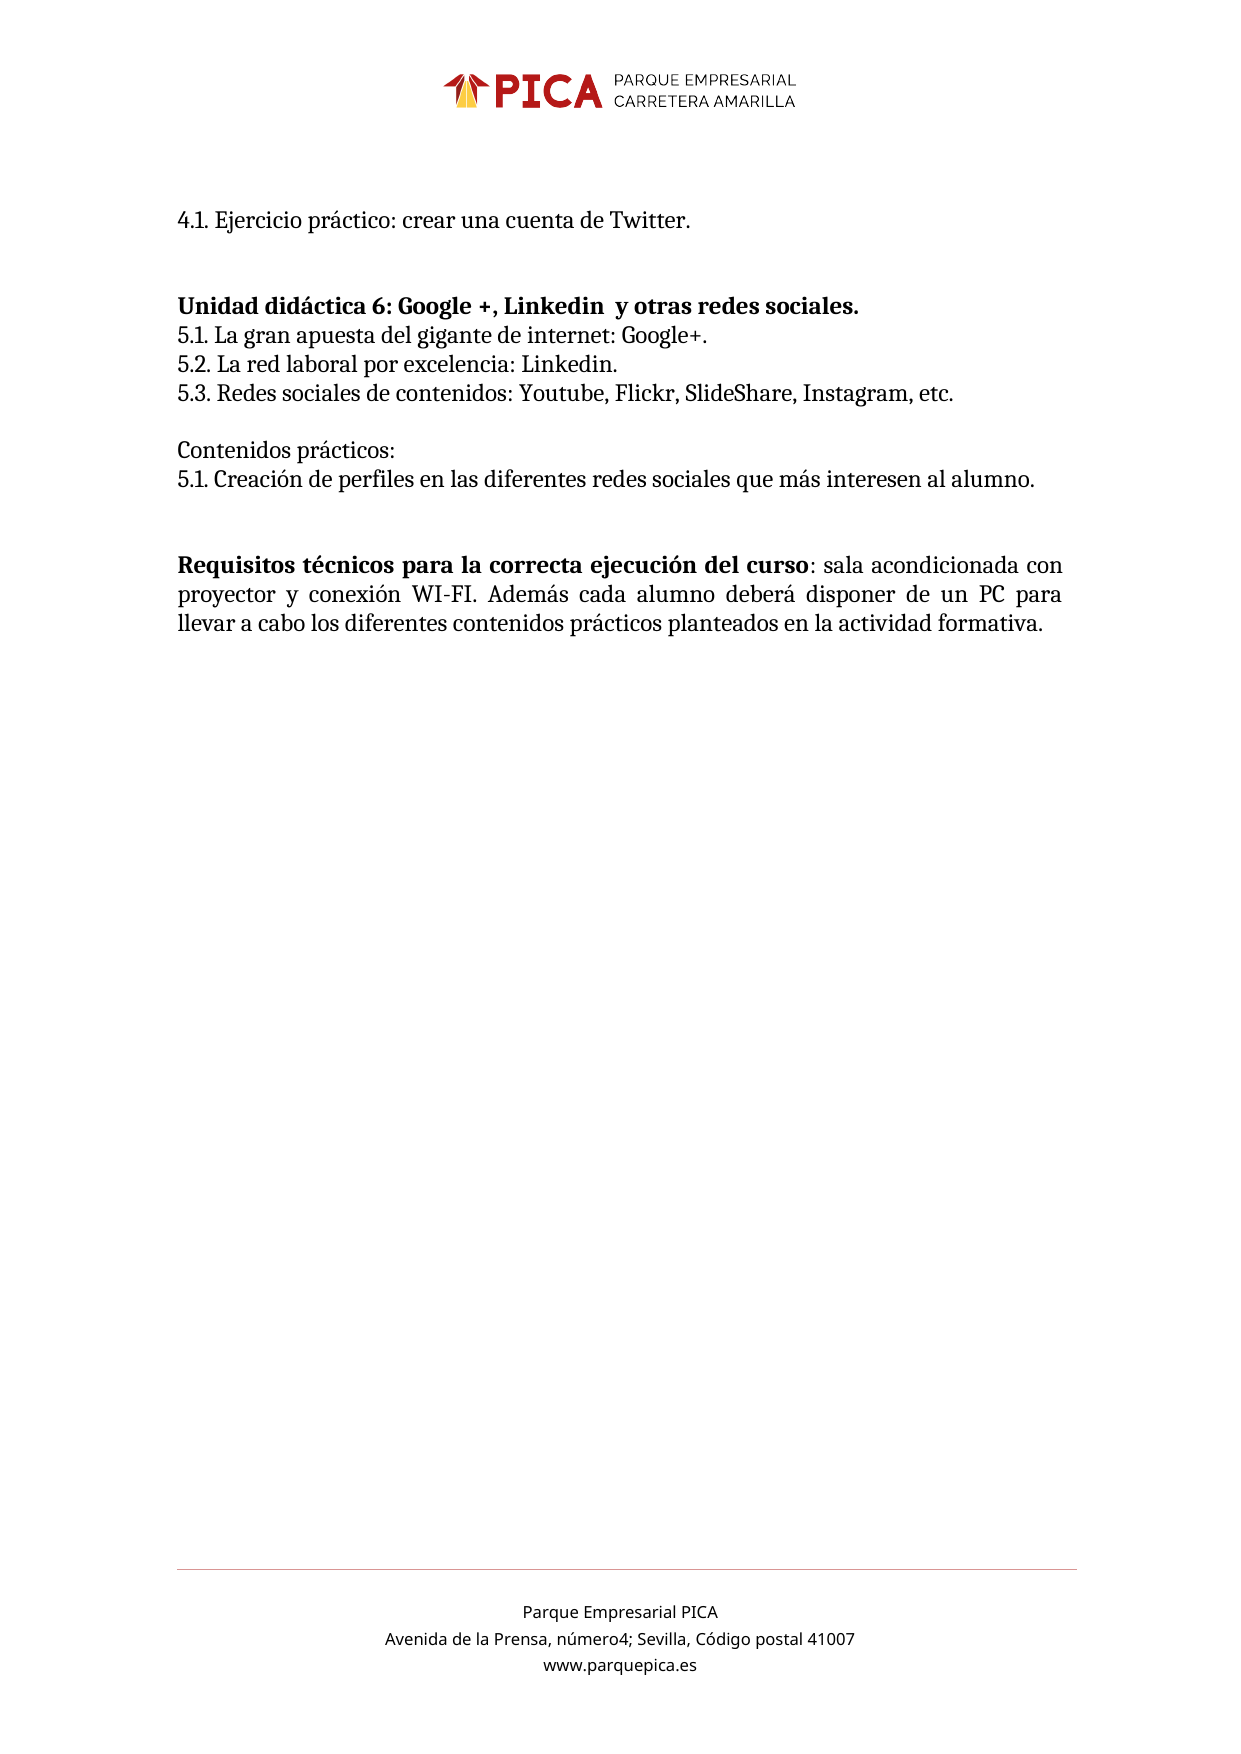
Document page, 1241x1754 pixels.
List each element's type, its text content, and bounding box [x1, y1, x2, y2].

text 4.1. Ejercicio práctico: crear una cuenta de Twitter. [177, 206, 1063, 235]
text Unidad didáctica 6: Google +, Linkedin y otras redes sociales. [177, 292, 1063, 321]
picture [432, 59, 808, 124]
text 5.1. Creación de perfiles en las diferentes redes sociales que más interesen al alumno. [177, 465, 1063, 493]
text Requisitos técnicos para la correcta ejecución del curso: sala acondicionada con proyector y conexión WI-FI. Además cada alumno deberá disponer de un PC para llevar a cabo los diferentes contenidos prácticos planteados en la actividad formativa. [177, 551, 1063, 637]
text 5.3. Redes sociales de contenidos: Youtube, Flickr, SlideShare, Instagram, etc. [177, 378, 1063, 407]
text 5.2. La red laboral por excelencia: Linkedin. [177, 350, 1063, 378]
text Contenidos prácticos: [177, 436, 1063, 465]
text 5.1. La gran apuesta del gigante de internet: Google+. [177, 321, 1063, 350]
